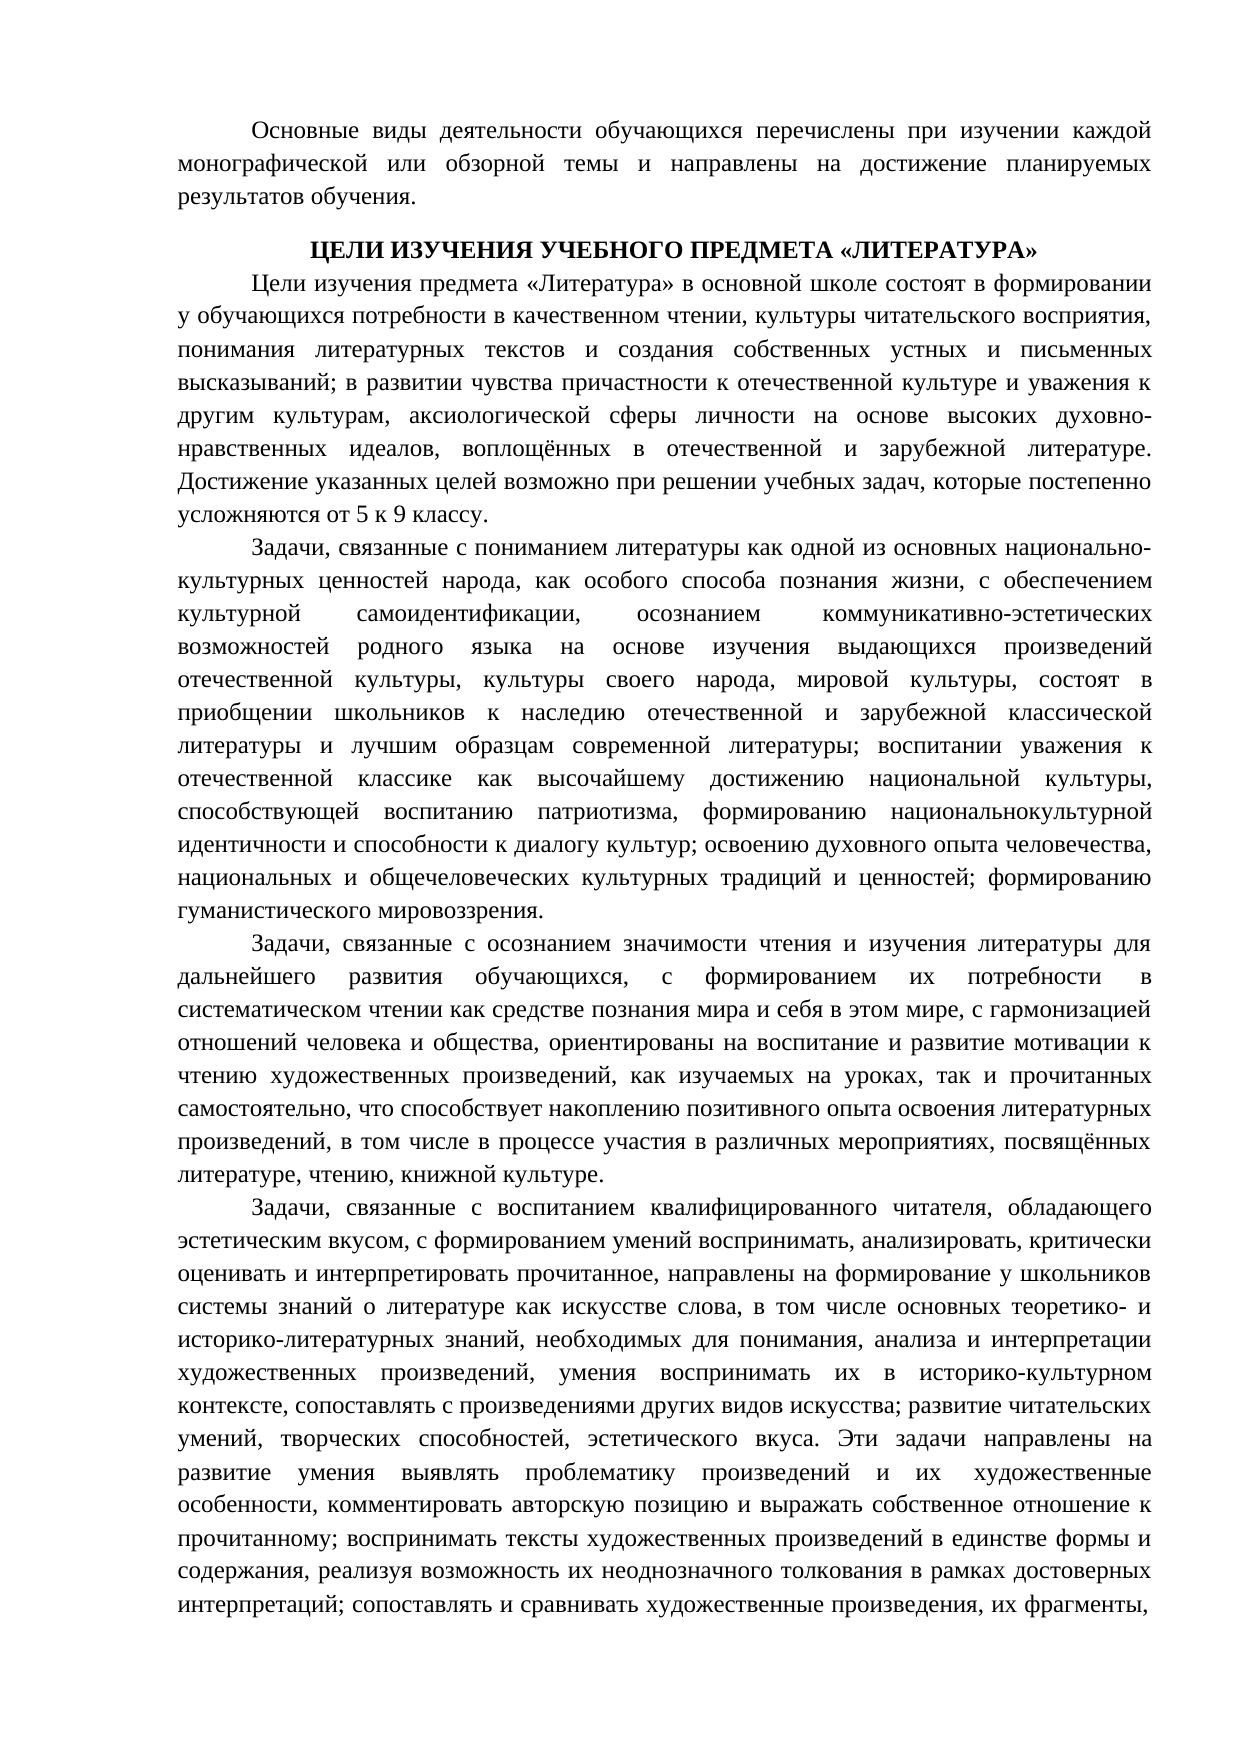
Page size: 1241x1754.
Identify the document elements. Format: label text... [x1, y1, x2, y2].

text Основные виды деятельности обучающихся перечислены при изучении каждой монографической или обзорной темы и направлены на достижение планируемых результатов обучения. [177, 115, 1151, 210]
subtitle ЦЕЛИ ИЗУЧЕНИЯ УЧЕБНОГО ПРЕДМЕТА «ЛИТЕРАТУРА» [291, 235, 1057, 264]
text Задачи, связанные с пониманием литературы как одной из основных национально- культурных ценностей народа, как особого способа познания жизни, с обеспечением культурной самоидентификации, осознанием коммуникативно-эстетических возможностей родного языка на основе изучения выдающихся произведений отечественной культуры, культуры своего народа, мировой культуры, состоят в приобщении школьников к наследию отечественной и зарубежной классической литературы и лучшим образцам современной литературы; воспитании уважения к отечественной классике как высочайшему достижению национальной культуры, способствующей воспитанию патриотизма, формированию национальнокультурной идентичности и способности к диалогу культур; освоению духовного опыта человечества, национальных и общечеловеческих культурных традиций и ценностей; формированию гуманистического мировоззрения. [177, 532, 1152, 924]
text Цели изучения предмета «Литература» в основной школе состоят в формировании у обучающихся потребности в качественном чтении, культуры читательского восприятия, понимания литературных текстов и создания собственных устных и письменных высказываний; в развитии чувства причастности к отечественной культуре и уважения к другим культурам, аксиологической сферы личности на основе высоких духовно- нравственных идеалов, воплощённых в отечественной и зарубежной литературе. Достижение указанных целей возможно при решении учебных задач, которые постепенно усложняются от 5 к 9 классу. [177, 268, 1152, 527]
text Задачи, связанные с воспитанием квалифицированного читателя, обладающего эстетическим вкусом, с формированием умений воспринимать, анализировать, критически оценивать и интерпретировать прочитанное, направлены на формирование у школьников системы знаний о литературе как искусстве слова, в том числе основных теоретико- и историко-литературных знаний, необходимых для понимания, анализа и интерпретации художественных произведений, умения воспринимать их в историко-культурном контексте, сопоставлять с произведениями других видов искусства; развитие читательских умений, творческих способностей, эстетического вкуса. Эти задачи направлены на развитие умения выявлять проблематику произведений и их художественные особенности, комментировать авторскую позицию и выражать собственное отношение к прочитанному; воспринимать тексты художественных произведений в единстве формы и содержания, реализуя возможность их неоднозначного толкования в рамках достоверных интерпретаций; сопоставлять и сравнивать художественные произведения, их фрагменты, [177, 1192, 1152, 1617]
text Задачи, связанные с осознанием значимости чтения и изучения литературы для дальнейшего развития обучающихся, с формированием их потребности в систематическом чтении как средстве познания мира и себя в этом мире, с гармонизацией отношений человека и общества, ориентированы на воспитание и развитие мотивации к чтению художественных произведений, как изучаемых на уроках, так и прочитанных самостоятельно, что способствует накоплению позитивного опыта освоения литературных произведений, в том числе в процессе участия в различных мероприятиях, посвящённых литературе, чтению, книжной культуре. [177, 928, 1152, 1188]
